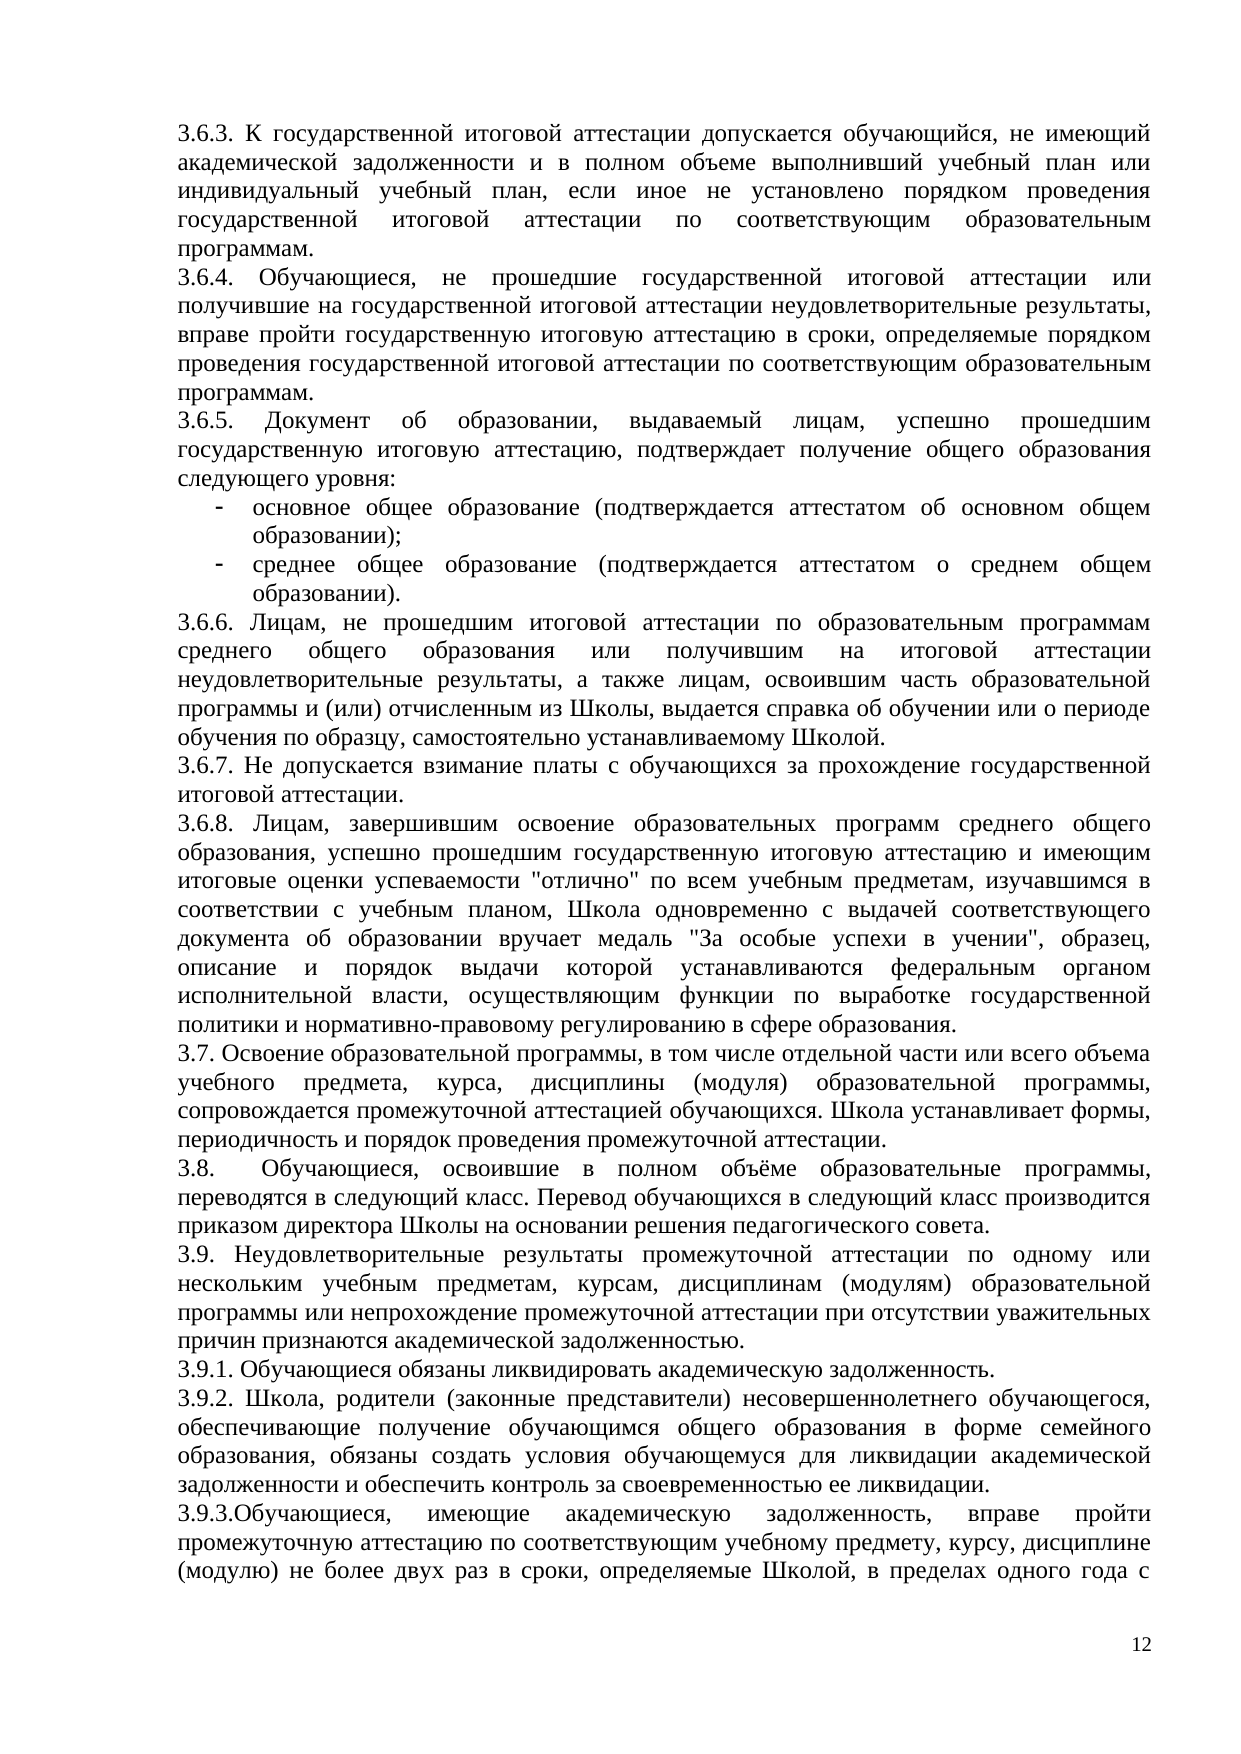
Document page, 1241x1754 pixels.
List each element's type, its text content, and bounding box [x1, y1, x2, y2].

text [177, 1498, 1152, 1584]
text 3.9.2. Школа, родители (законные представители) несовершеннолетнего обучающегося, обеспечивающие получение обучающимся общего образования в форме семейного образования, обязаны создать условия обучающемуся для ликвидации академической задолженности и обеспечить контроль за своевременностью ее ликвидации. [177, 1383, 1152, 1498]
text 3.6.8. Лицам, завершившим освоение образовательных программ среднего общего образования, успешно прошедшим государственную итоговую аттестацию и имеющим итоговые оценки успеваемости "отлично" по всем учебным предметам, изучавшимся в соответствии с учебным планом, Школа одновременно с выдачей соответствующего документа об образовании вручает медаль "За особые успехи в учении", образец, описание и порядок выдачи которой устанавливаются федеральным органом исполнительной власти, осуществляющим функции по выработке государственной политики и нормативно-правовому регулированию в сфере образования. [177, 808, 1152, 1038]
text 3.9. Неудовлетворительные результаты промежуточной аттестации по одному или нескольким учебным предметам, курсам, дисциплинам (модулям) образовательной программы или непрохождение промежуточной аттестации при отсутствии уважительных причин признаются академической задолженностью. [177, 1239, 1152, 1354]
text 3.9.1. Обучающиеся обязаны ликвидировать академическую задолженность. [177, 1354, 1152, 1383]
text 3.6.3. К государственной итоговой аттестации допускается обучающийся, не имеющий академической задолженности и в полном объеме выполнивший учебный план или индивидуальный учебный план, если иное не установлено порядком проведения государственной итоговой аттестации по соответствующим образовательным программам. [177, 118, 1152, 262]
text 3.6.4. Обучающиеся, не прошедшие государственной итоговой аттестации или получившие на государственной итоговой аттестации неудовлетворительные результаты, вправе пройти государственную итоговую аттестацию в сроки, определяемые порядком проведения государственной итоговой аттестации по соответствующим образовательным программам. [177, 262, 1152, 406]
list среднее общее образование (подтверждается аттестатом о среднем общем образовании). [215, 549, 1152, 607]
list основное общее образование (подтверждается аттестатом об основном общем образовании); [215, 492, 1152, 549]
list 3.8. Обучающиеся, освоившие в полном объёме образовательные программы, переводятся в следующий класс. Перевод обучающихся в следующий класс производится приказом директора Школы на основании решения педагогического совета. [177, 1153, 1152, 1239]
text 3.7. Освоение образовательной программы, в том числе отдельной части или всего объема учебного предмета, курса, дисциплины (модуля) образовательной программы, сопровождается промежуточной аттестацией обучающихся. Школа устанавливает формы, периодичность и порядок проведения промежуточной аттестации. [177, 1038, 1152, 1153]
text 3.6.5. Документ об образовании, выдаваемый лицам, успешно прошедшим государственную итоговую аттестацию, подтверждает получение общего образования следующего уровня: [177, 406, 1152, 492]
text 3.6.7. Не допускается взимание платы с обучающихся за прохождение государственной итоговой аттестации. [177, 751, 1152, 808]
text 3.6.6. Лицам, не прошедшим итоговой аттестации по образовательным программам среднего общего образования или получившим на итоговой аттестации неудовлетворительные результаты, а также лицам, освоившим часть образовательной программы и (или) отчисленным из Школы, выдается справка об обучении или о периоде обучения по образцу, самостоятельно устанавливаемому Школой. [177, 607, 1152, 751]
